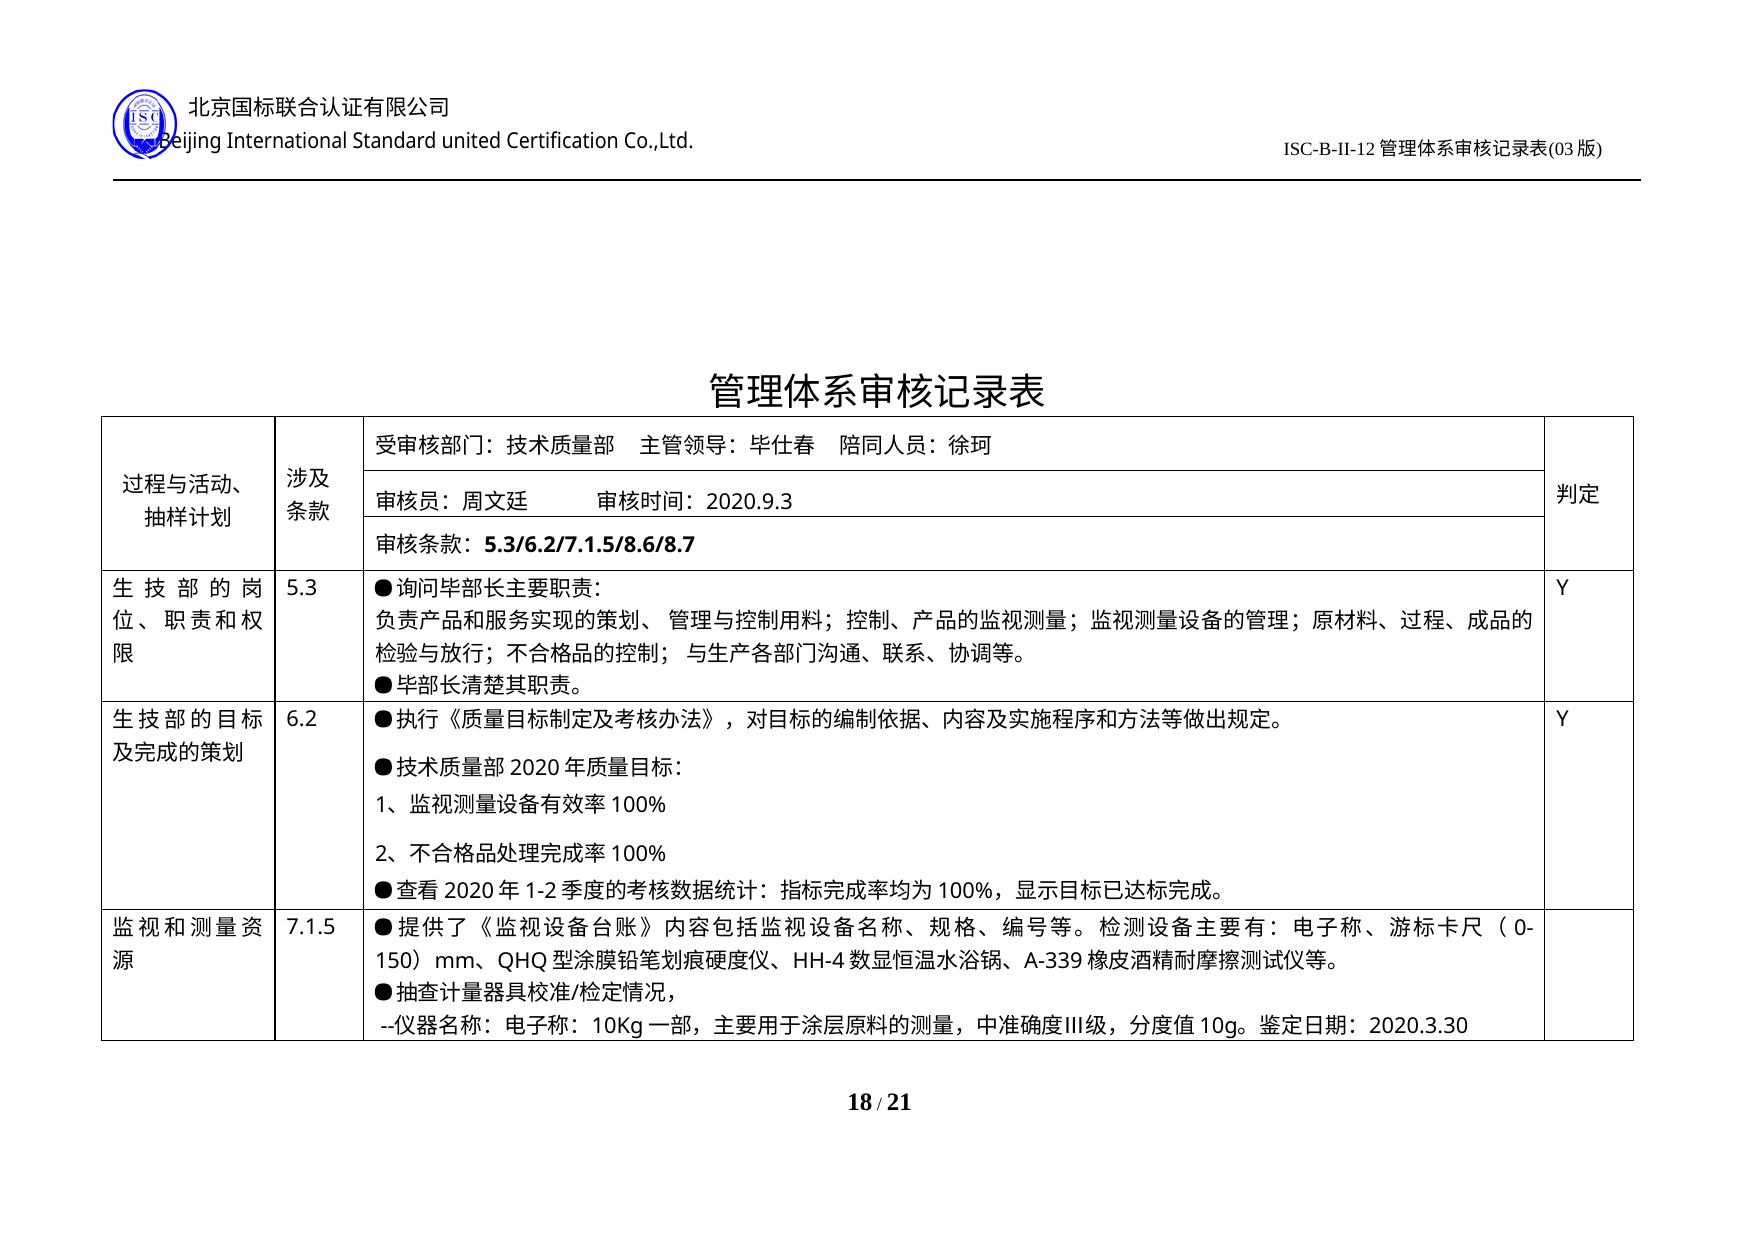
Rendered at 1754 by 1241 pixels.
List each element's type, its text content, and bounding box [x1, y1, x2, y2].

table_cell 生技部的目标及完成的策划 [102, 702, 274, 909]
table_cell 监视和测量资源 [102, 910, 274, 1040]
table_cell 审核员：周文廷 审核时间：2020.9.3 [364, 471, 1544, 516]
table_cell Y [1545, 571, 1633, 701]
table_header 受审核部门：技术质量部 主管领导：毕仕春 陪同人员：徐珂 [364, 417, 1544, 470]
text 管理体系审核记录表 [112, 362, 1641, 416]
table_cell Y [1545, 702, 1633, 909]
picture [112, 89, 180, 158]
table_cell 5.3 [276, 571, 363, 701]
table_cell 6.2 [276, 702, 363, 909]
table_cell 询问毕部长主要职责： 负责产品和服务实现的策划、 管理与控制用料；控制、产品的监视测量；监视测量设备的管理；原材料、过程、成品的检验与放行；不合格品的控制； 与生产各部门沟通、联系、协调等。 毕部长清楚其职责。 [364, 571, 1544, 701]
table_cell 审核条款：5.3/6.2/7.1.5/8.6/8.7 [364, 517, 1544, 569]
table_header 判定 [1545, 417, 1633, 569]
table_cell 7.1.5 [276, 910, 363, 1040]
table_header 过程与活动、 抽样计划 [102, 417, 274, 569]
table_cell [1545, 910, 1633, 1040]
table_cell 执行《质量目标制定及考核办法》，对目标的编制依据、内容及实施程序和方法等做出规定。 技术质量部2020年质量目标： 1、监视测量设备有效率100% 2、不合格品处理完成率100% 查看2020年1-2季度的考核数据统计：指标完成率均为100%，显示目标已达标完成。 [364, 702, 1544, 909]
table_header 涉及 条款 [276, 417, 363, 569]
table_cell 生技部的岗位、职责和权限 [102, 571, 274, 701]
